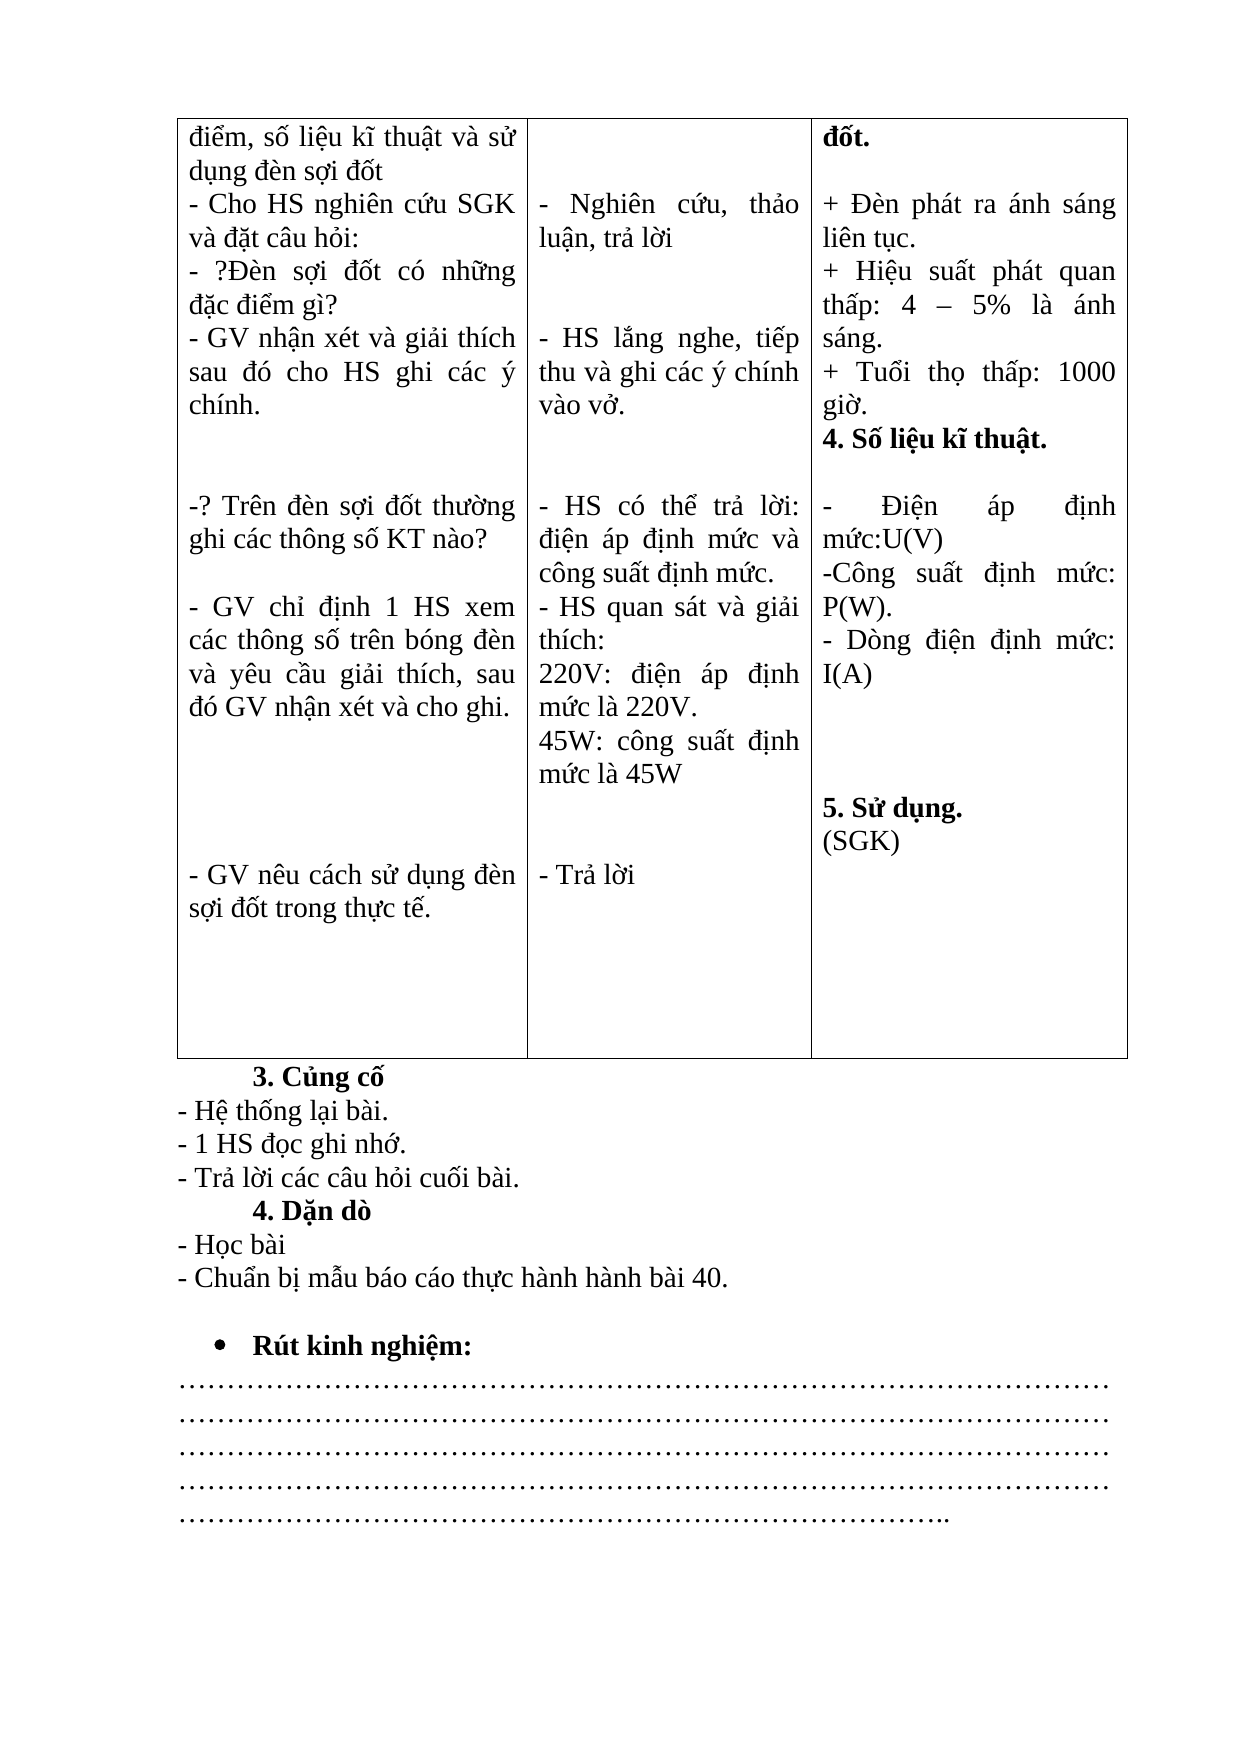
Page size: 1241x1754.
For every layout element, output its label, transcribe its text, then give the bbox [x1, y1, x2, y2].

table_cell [812, 119, 1127, 1058]
text - Trả lời các câu hỏi cuối bài. [177, 1160, 1122, 1193]
text - Chuẩn bị mẫu báo cáo thực hành hành bài 40. [177, 1261, 1122, 1294]
text ………………………………………………………………………………………………………………………………………………………………………………………………………………………………………………………………………………………………………………………………………………………………………………………………………………………….. [177, 1361, 1122, 1529]
text - Hệ thống lại bài. [177, 1093, 1122, 1126]
text 3. Củng cố [177, 1059, 1122, 1093]
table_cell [178, 119, 527, 1058]
text 4. Dặn dò [177, 1193, 1122, 1227]
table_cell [528, 119, 811, 1058]
list Rút kinh nghiệm: [215, 1328, 1122, 1361]
text - Học bài [177, 1227, 1122, 1261]
text - 1 HS đọc ghi nhớ. [177, 1126, 1122, 1160]
